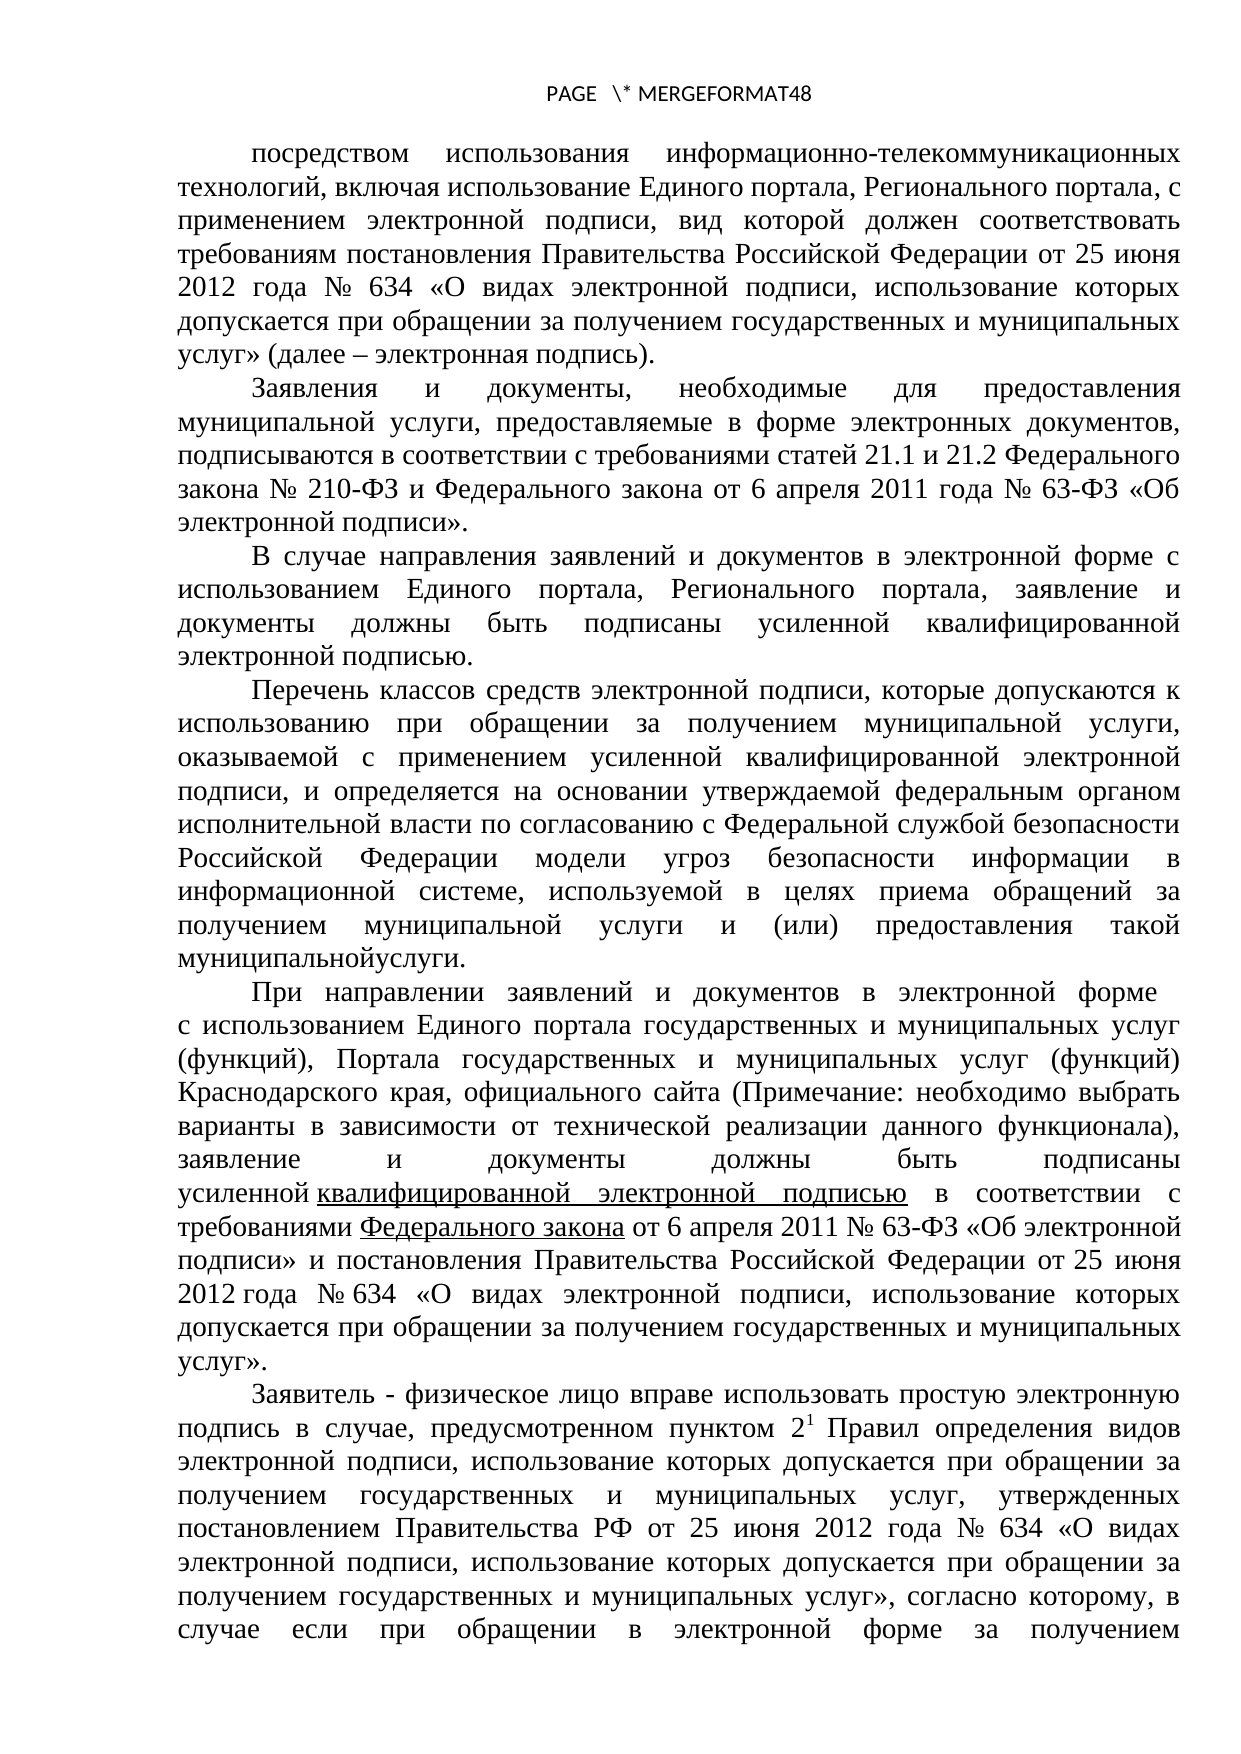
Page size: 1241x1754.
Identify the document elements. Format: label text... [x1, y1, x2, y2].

text Перечень классов средств электронной подписи, которые допускаются к использованию при обращении за получением муниципальной услуги, оказываемой с применением усиленной квалифицированной электронной подписи, и определяется на основании утверждаемой федеральным органом исполнительной власти по согласованию с Федеральной службой безопасности Российской Федерации модели угроз безопасности информации в информационной системе, используемой в целях приема обращений за получением муниципальной услуги и (или) предоставления такой муниципальнойуслуги. [177, 672, 1181, 974]
text При направлении заявлений и документов в электронной форме с использованием Единого портала государственных и муниципальных услуг (функций), Портала государственных и муниципальных услуг (функций) Краснодарского края, официального сайта (Примечание: необходимо выбрать варианты в зависимости от технической реализации данного функционала), заявление и документы должны быть подписаны усиленной квалифицированной электронной подписью в соответствии с требованиями Федерального закона от 6 апреля 2011 № 63-ФЗ «Об электронной подписи» и постановления Правительства Российской Федерации от 25 июня 2012 года № 634 «О видах электронной подписи, использование которых допускается при обращении за получением государственных и муниципальных услуг». [177, 974, 1181, 1376]
text посредством использования информационно-телекоммуникационных технологий, включая использование Единого портала, Регионального портала, с применением электронной подписи, вид которой должен соответствовать требованиям постановления Правительства Российской Федерации от 25 июня 2012 года № 634 «О видах электронной подписи, использование которых допускается при обращении за получением государственных и муниципальных услуг» (далее – электронная подпись). [177, 135, 1181, 370]
text Заявления и документы, необходимые для предоставления муниципальной услуги, предоставляемые в форме электронных документов, подписываются в соответствии с требованиями статей 21.1 и 21.2 Федерального закона № 210-ФЗ и Федерального закона от 6 апреля 2011 года № 63-ФЗ «Об электронной подписи». [177, 370, 1181, 538]
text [177, 1376, 1181, 1645]
text В случае направления заявлений и документов в электронной форме с использованием Единого портала, Регионального портала, заявление и документы должны быть подписаны усиленной квалифицированной электронной подписью. [177, 538, 1181, 672]
